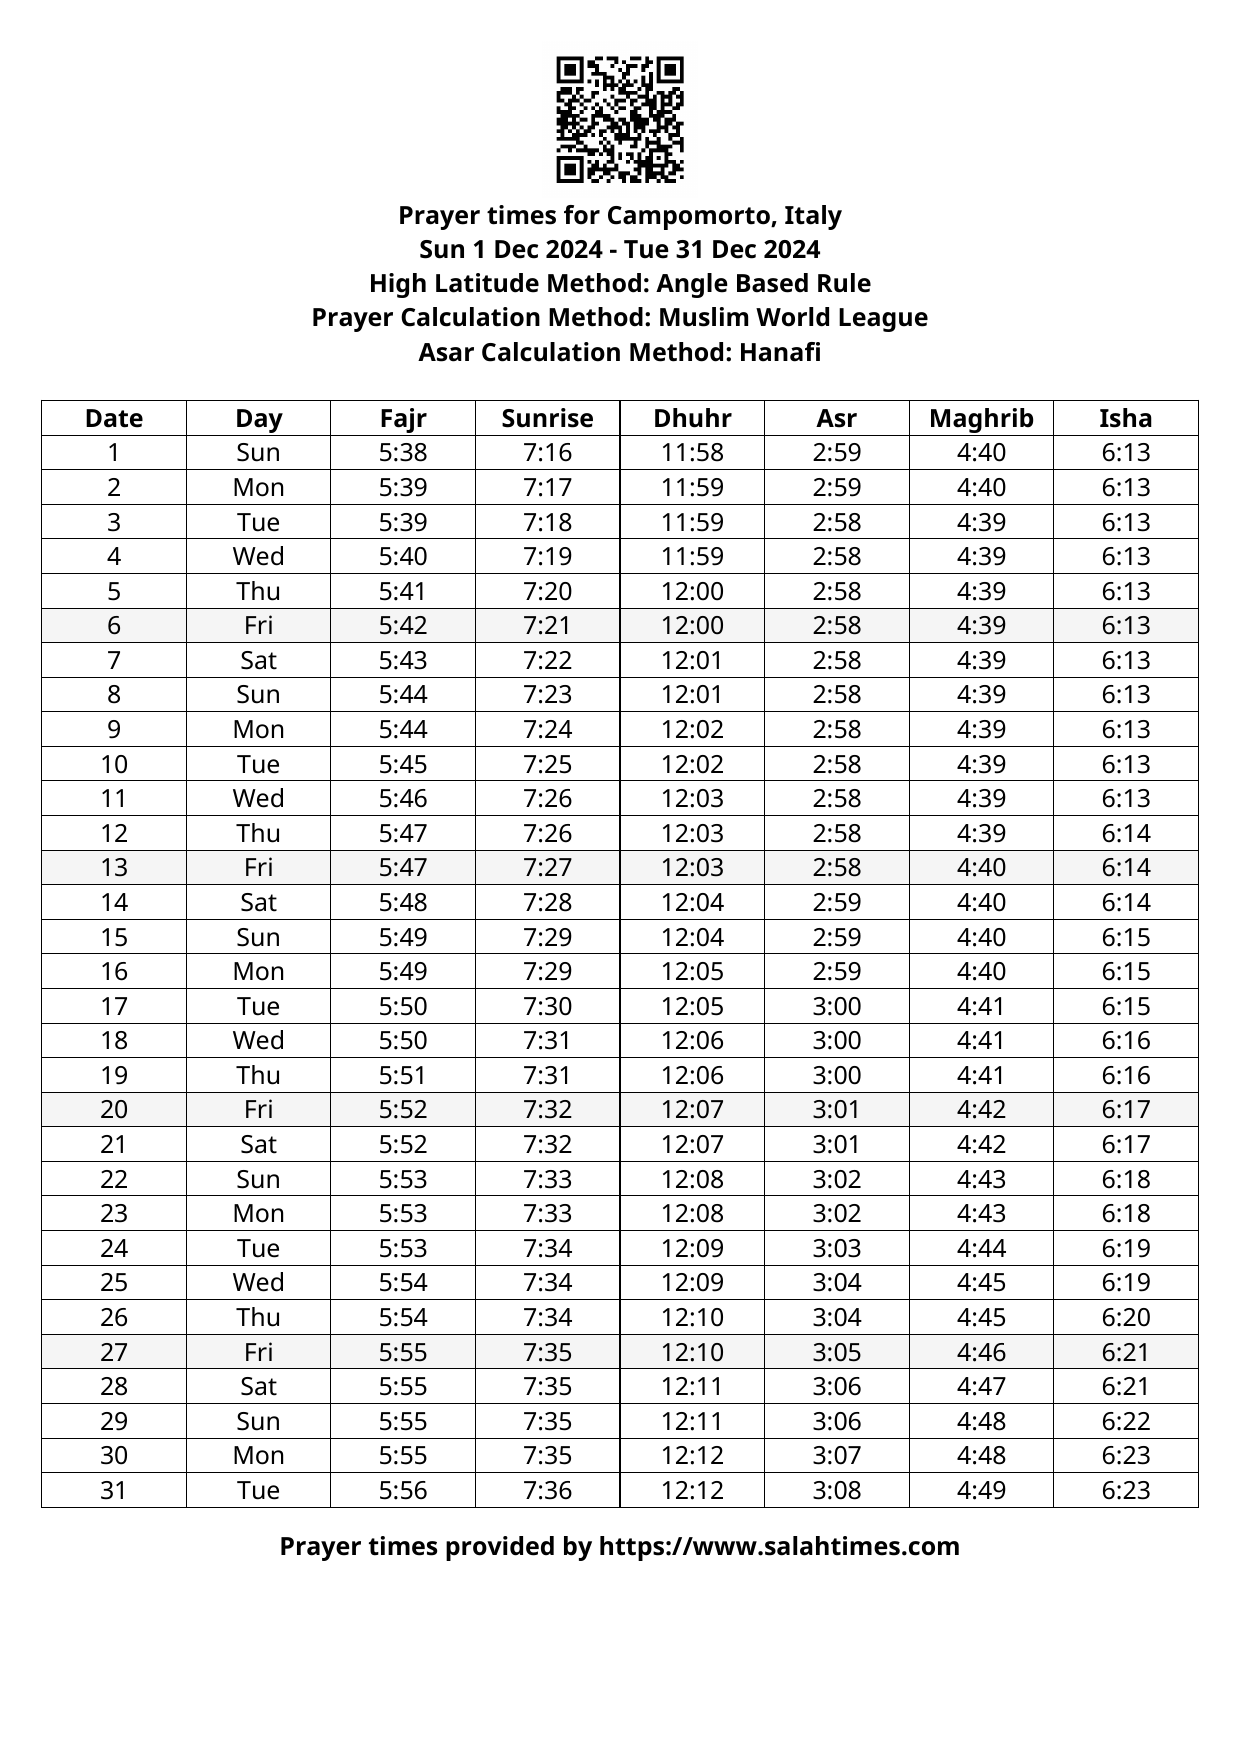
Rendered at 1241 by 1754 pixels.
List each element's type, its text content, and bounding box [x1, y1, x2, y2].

table_cell 4:40 [910, 436, 1053, 469]
table_cell 6:13 [1054, 436, 1198, 469]
table_cell 4:41 [910, 1058, 1053, 1092]
picture [542, 41, 699, 198]
table_cell 3:00 [765, 1024, 909, 1057]
table_cell 11 [42, 781, 186, 815]
table_cell 2:58 [765, 678, 909, 711]
table_cell 12:04 [621, 920, 764, 953]
table_cell 2:58 [765, 851, 909, 884]
table_cell 4:40 [910, 954, 1053, 988]
table_cell 5:44 [331, 678, 475, 711]
table_cell 7:35 [476, 1439, 619, 1472]
table_cell 12:10 [621, 1300, 764, 1334]
table_cell 5:53 [331, 1231, 475, 1264]
table_cell 6:18 [1054, 1162, 1198, 1195]
table_cell 4:39 [910, 539, 1053, 573]
table_cell 5:55 [331, 1335, 475, 1368]
table_cell 4:39 [910, 712, 1053, 746]
table_cell 12:12 [621, 1439, 764, 1472]
table_cell 15 [42, 920, 186, 953]
table_cell 2 [42, 470, 186, 504]
text High Latitude Method: Angle Based Rule [42, 266, 1198, 300]
table_cell 6:13 [1054, 643, 1198, 677]
table_cell 14 [42, 885, 186, 919]
table_cell 5:54 [331, 1300, 475, 1334]
table_cell Thu [187, 1300, 330, 1334]
table_cell 3:01 [765, 1127, 909, 1161]
table_cell 7:18 [476, 505, 619, 538]
table_cell 20 [42, 1093, 186, 1126]
table_cell 2:58 [765, 574, 909, 607]
table_cell Sat [187, 885, 330, 919]
table_cell 7:26 [476, 816, 619, 849]
table_cell 6:13 [1054, 539, 1198, 573]
table_cell 2:59 [765, 470, 909, 504]
table_cell 12:07 [621, 1127, 764, 1161]
table_cell 5:48 [331, 885, 475, 919]
table_cell 3:07 [765, 1439, 909, 1472]
table_cell 4:41 [910, 989, 1053, 1022]
table_cell 5:46 [331, 781, 475, 815]
table_cell 6:13 [1054, 470, 1198, 504]
table_cell 7:35 [476, 1369, 619, 1403]
table_cell 6:19 [1054, 1266, 1198, 1299]
table_cell 2:58 [765, 712, 909, 746]
table_cell 7:17 [476, 470, 619, 504]
table_cell 2:58 [765, 781, 909, 815]
table_cell 2:59 [765, 436, 909, 469]
table_header Asr [765, 401, 909, 434]
table_cell 6:22 [1054, 1404, 1198, 1437]
table_cell 6:13 [1054, 747, 1198, 780]
table_cell Wed [187, 1266, 330, 1299]
table_cell Sun [187, 436, 330, 469]
table_cell Sat [187, 1369, 330, 1403]
table_cell 5 [42, 574, 186, 607]
table_cell 6:18 [1054, 1196, 1198, 1230]
table_cell 12:08 [621, 1162, 764, 1195]
table_cell 2:58 [765, 609, 909, 642]
table_cell 5:43 [331, 643, 475, 677]
table_cell 6:13 [1054, 678, 1198, 711]
table_cell 8 [42, 678, 186, 711]
table_cell 5:47 [331, 851, 475, 884]
table_cell 30 [42, 1439, 186, 1472]
table_cell 7:24 [476, 712, 619, 746]
table_cell 5:47 [331, 816, 475, 849]
table_cell 4:43 [910, 1162, 1053, 1195]
table_cell 2:59 [765, 885, 909, 919]
table_cell 7 [42, 643, 186, 677]
table_cell 5:40 [331, 539, 475, 573]
table_cell 6:20 [1054, 1300, 1198, 1334]
table_cell 6:13 [1054, 712, 1198, 746]
table_cell 12:02 [621, 712, 764, 746]
table_cell 5:51 [331, 1058, 475, 1092]
table_cell 3:06 [765, 1404, 909, 1437]
table_cell 4:43 [910, 1196, 1053, 1230]
table_header Date [42, 401, 186, 434]
table_cell 6:21 [1054, 1335, 1198, 1368]
table_cell 4:39 [910, 505, 1053, 538]
table_cell 17 [42, 989, 186, 1022]
table_cell 5:44 [331, 712, 475, 746]
table_cell Thu [187, 1058, 330, 1092]
table_cell 7:32 [476, 1127, 619, 1161]
table_cell 4:44 [910, 1231, 1053, 1264]
table_cell 6:13 [1054, 781, 1198, 815]
table_cell 7:23 [476, 678, 619, 711]
table_cell 2:58 [765, 505, 909, 538]
table_cell 5:50 [331, 1024, 475, 1057]
table_cell 7:28 [476, 885, 619, 919]
table_cell 6:13 [1054, 505, 1198, 538]
table_cell 12:05 [621, 989, 764, 1022]
table_cell Mon [187, 954, 330, 988]
table_cell 5:49 [331, 920, 475, 953]
table_cell 12:06 [621, 1058, 764, 1092]
table_cell 7:29 [476, 954, 619, 988]
table_cell 4:42 [910, 1093, 1053, 1126]
table_cell 12:10 [621, 1335, 764, 1368]
table_cell 4:39 [910, 678, 1053, 711]
table_cell 31 [42, 1473, 186, 1507]
table_cell 6 [42, 609, 186, 642]
table_cell 11:59 [621, 470, 764, 504]
table_cell 11:59 [621, 505, 764, 538]
table_cell 18 [42, 1024, 186, 1057]
table_cell 12:09 [621, 1266, 764, 1299]
table_cell 7:34 [476, 1231, 619, 1264]
table_cell 3:00 [765, 989, 909, 1022]
table_cell 12:11 [621, 1404, 764, 1437]
table_cell 12 [42, 816, 186, 849]
table_cell 27 [42, 1335, 186, 1368]
table_cell 12:07 [621, 1093, 764, 1126]
table_cell 22 [42, 1162, 186, 1195]
table_cell 5:50 [331, 989, 475, 1022]
table_cell 6:23 [1054, 1473, 1198, 1507]
table_cell 5:38 [331, 436, 475, 469]
table_cell 5:53 [331, 1196, 475, 1230]
table_cell 10 [42, 747, 186, 780]
table_cell 5:55 [331, 1369, 475, 1403]
table_header Day [187, 401, 330, 434]
table_cell 3:02 [765, 1162, 909, 1195]
table_cell 12:01 [621, 678, 764, 711]
table_cell 11:59 [621, 539, 764, 573]
table_cell Sat [187, 1127, 330, 1161]
table_cell 5:55 [331, 1404, 475, 1437]
table_cell 6:15 [1054, 954, 1198, 988]
table_cell 2:59 [765, 954, 909, 988]
table_cell Fri [187, 851, 330, 884]
table_cell 4:49 [910, 1473, 1053, 1507]
table_cell 6:14 [1054, 816, 1198, 849]
table_cell 12:12 [621, 1473, 764, 1507]
table_cell 5:56 [331, 1473, 475, 1507]
table_cell Tue [187, 747, 330, 780]
text Asar Calculation Method: Hanafi [42, 334, 1198, 368]
table_cell 3:06 [765, 1369, 909, 1403]
table_cell 6:14 [1054, 851, 1198, 884]
table_cell Fri [187, 1093, 330, 1126]
table_cell 5:42 [331, 609, 475, 642]
table_cell 2:58 [765, 539, 909, 573]
table_cell 24 [42, 1231, 186, 1264]
table_cell Wed [187, 1024, 330, 1057]
table_cell Thu [187, 816, 330, 849]
table_cell 6:17 [1054, 1093, 1198, 1126]
table_cell 4:42 [910, 1127, 1053, 1161]
table_cell Mon [187, 1439, 330, 1472]
table_cell 7:16 [476, 436, 619, 469]
table_cell 4:39 [910, 781, 1053, 815]
table_cell 6:23 [1054, 1439, 1198, 1472]
table_header Isha [1054, 401, 1198, 434]
table_cell Wed [187, 539, 330, 573]
table_cell 23 [42, 1196, 186, 1230]
table_cell 12:06 [621, 1024, 764, 1057]
table_cell 3:08 [765, 1473, 909, 1507]
table_cell 25 [42, 1266, 186, 1299]
table_cell Mon [187, 712, 330, 746]
table_cell 12:05 [621, 954, 764, 988]
table_cell 2:59 [765, 920, 909, 953]
table_cell 5:45 [331, 747, 475, 780]
table_cell 12:00 [621, 574, 764, 607]
table_cell 4:39 [910, 609, 1053, 642]
table_cell 6:16 [1054, 1058, 1198, 1092]
table_cell 3 [42, 505, 186, 538]
table_cell 12:09 [621, 1231, 764, 1264]
table_cell 11:58 [621, 436, 764, 469]
table_cell 6:13 [1054, 609, 1198, 642]
table_cell 3:00 [765, 1058, 909, 1092]
table_cell 6:15 [1054, 989, 1198, 1022]
table_cell 1 [42, 436, 186, 469]
table_cell 28 [42, 1369, 186, 1403]
table_cell 7:33 [476, 1196, 619, 1230]
table_cell 16 [42, 954, 186, 988]
table_cell Sun [187, 678, 330, 711]
table_cell 7:21 [476, 609, 619, 642]
table_cell 7:29 [476, 920, 619, 953]
table_cell 5:41 [331, 574, 475, 607]
table_cell 4:46 [910, 1335, 1053, 1368]
table_cell 3:02 [765, 1196, 909, 1230]
table_cell 26 [42, 1300, 186, 1334]
table_cell Sat [187, 643, 330, 677]
table_cell Tue [187, 989, 330, 1022]
table_cell Thu [187, 574, 330, 607]
table_cell 4:45 [910, 1300, 1053, 1334]
table_cell 4 [42, 539, 186, 573]
table_cell Sun [187, 1162, 330, 1195]
table_cell 7:19 [476, 539, 619, 573]
table_cell Tue [187, 1231, 330, 1264]
table_cell 5:49 [331, 954, 475, 988]
table_cell Tue [187, 1473, 330, 1507]
table_cell 4:48 [910, 1404, 1053, 1437]
table_cell Tue [187, 505, 330, 538]
table_cell 6:13 [1054, 574, 1198, 607]
table_header Dhuhr [621, 401, 764, 434]
table_cell 7:30 [476, 989, 619, 1022]
table_cell 12:11 [621, 1369, 764, 1403]
table_cell 4:47 [910, 1369, 1053, 1403]
table_cell 5:53 [331, 1162, 475, 1195]
table_cell 2:58 [765, 643, 909, 677]
table_cell Wed [187, 781, 330, 815]
text Sun 1 Dec 2024 - Tue 31 Dec 2024 [42, 232, 1198, 266]
table_cell 4:41 [910, 1024, 1053, 1057]
text Prayer Calculation Method: Muslim World League [42, 300, 1198, 334]
table_cell Mon [187, 1196, 330, 1230]
table_cell 3:04 [765, 1300, 909, 1334]
table_cell 4:40 [910, 470, 1053, 504]
table_cell 5:55 [331, 1439, 475, 1472]
table_cell 7:35 [476, 1404, 619, 1437]
table_cell 7:32 [476, 1093, 619, 1126]
table_cell 3:05 [765, 1335, 909, 1368]
table_cell 4:39 [910, 747, 1053, 780]
table_cell 12:01 [621, 643, 764, 677]
table_cell 4:45 [910, 1266, 1053, 1299]
table_cell 4:40 [910, 885, 1053, 919]
table_cell 7:31 [476, 1024, 619, 1057]
table_header Sunrise [476, 401, 619, 434]
table_cell Sun [187, 1404, 330, 1437]
table_cell 7:25 [476, 747, 619, 780]
table_cell 4:40 [910, 851, 1053, 884]
table_header Maghrib [910, 401, 1053, 434]
table_cell Sun [187, 920, 330, 953]
table_cell 12:00 [621, 609, 764, 642]
table_cell 7:36 [476, 1473, 619, 1507]
table_cell 12:08 [621, 1196, 764, 1230]
table_cell 4:40 [910, 920, 1053, 953]
table_cell 12:03 [621, 816, 764, 849]
table_cell 7:26 [476, 781, 619, 815]
table_cell 6:15 [1054, 920, 1198, 953]
table_cell 3:04 [765, 1266, 909, 1299]
table_cell 4:39 [910, 643, 1053, 677]
table_cell 2:58 [765, 816, 909, 849]
table_cell 3:03 [765, 1231, 909, 1264]
table_cell 4:48 [910, 1439, 1053, 1472]
table_cell 5:54 [331, 1266, 475, 1299]
table_cell 29 [42, 1404, 186, 1437]
table_cell 5:39 [331, 470, 475, 504]
table_cell 4:39 [910, 574, 1053, 607]
table_cell 12:02 [621, 747, 764, 780]
table_cell Fri [187, 1335, 330, 1368]
table_cell 4:39 [910, 816, 1053, 849]
table_cell 12:03 [621, 851, 764, 884]
table_cell 12:04 [621, 885, 764, 919]
table_cell 7:34 [476, 1266, 619, 1299]
table_cell 6:14 [1054, 885, 1198, 919]
table_cell 5:52 [331, 1093, 475, 1126]
table_cell 7:27 [476, 851, 619, 884]
table_cell 5:39 [331, 505, 475, 538]
text Prayer times provided by https://www.salahtimes.com [42, 1528, 1198, 1563]
table_cell 7:34 [476, 1300, 619, 1334]
table_cell 7:20 [476, 574, 619, 607]
text Prayer times for Campomorto, Italy [42, 198, 1198, 232]
table_cell 7:31 [476, 1058, 619, 1092]
table_cell Fri [187, 609, 330, 642]
table_cell 7:22 [476, 643, 619, 677]
table_cell 13 [42, 851, 186, 884]
table_cell 2:58 [765, 747, 909, 780]
table_cell 7:33 [476, 1162, 619, 1195]
table_cell 6:21 [1054, 1369, 1198, 1403]
table_cell 3:01 [765, 1093, 909, 1126]
table_cell 21 [42, 1127, 186, 1161]
table_cell 5:52 [331, 1127, 475, 1161]
table_cell 19 [42, 1058, 186, 1092]
table_cell 6:19 [1054, 1231, 1198, 1264]
table_cell 7:35 [476, 1335, 619, 1368]
table_header Fajr [331, 401, 475, 434]
table_cell Mon [187, 470, 330, 504]
table_cell 6:17 [1054, 1127, 1198, 1161]
table_cell 6:16 [1054, 1024, 1198, 1057]
table_cell 9 [42, 712, 186, 746]
table_cell 12:03 [621, 781, 764, 815]
